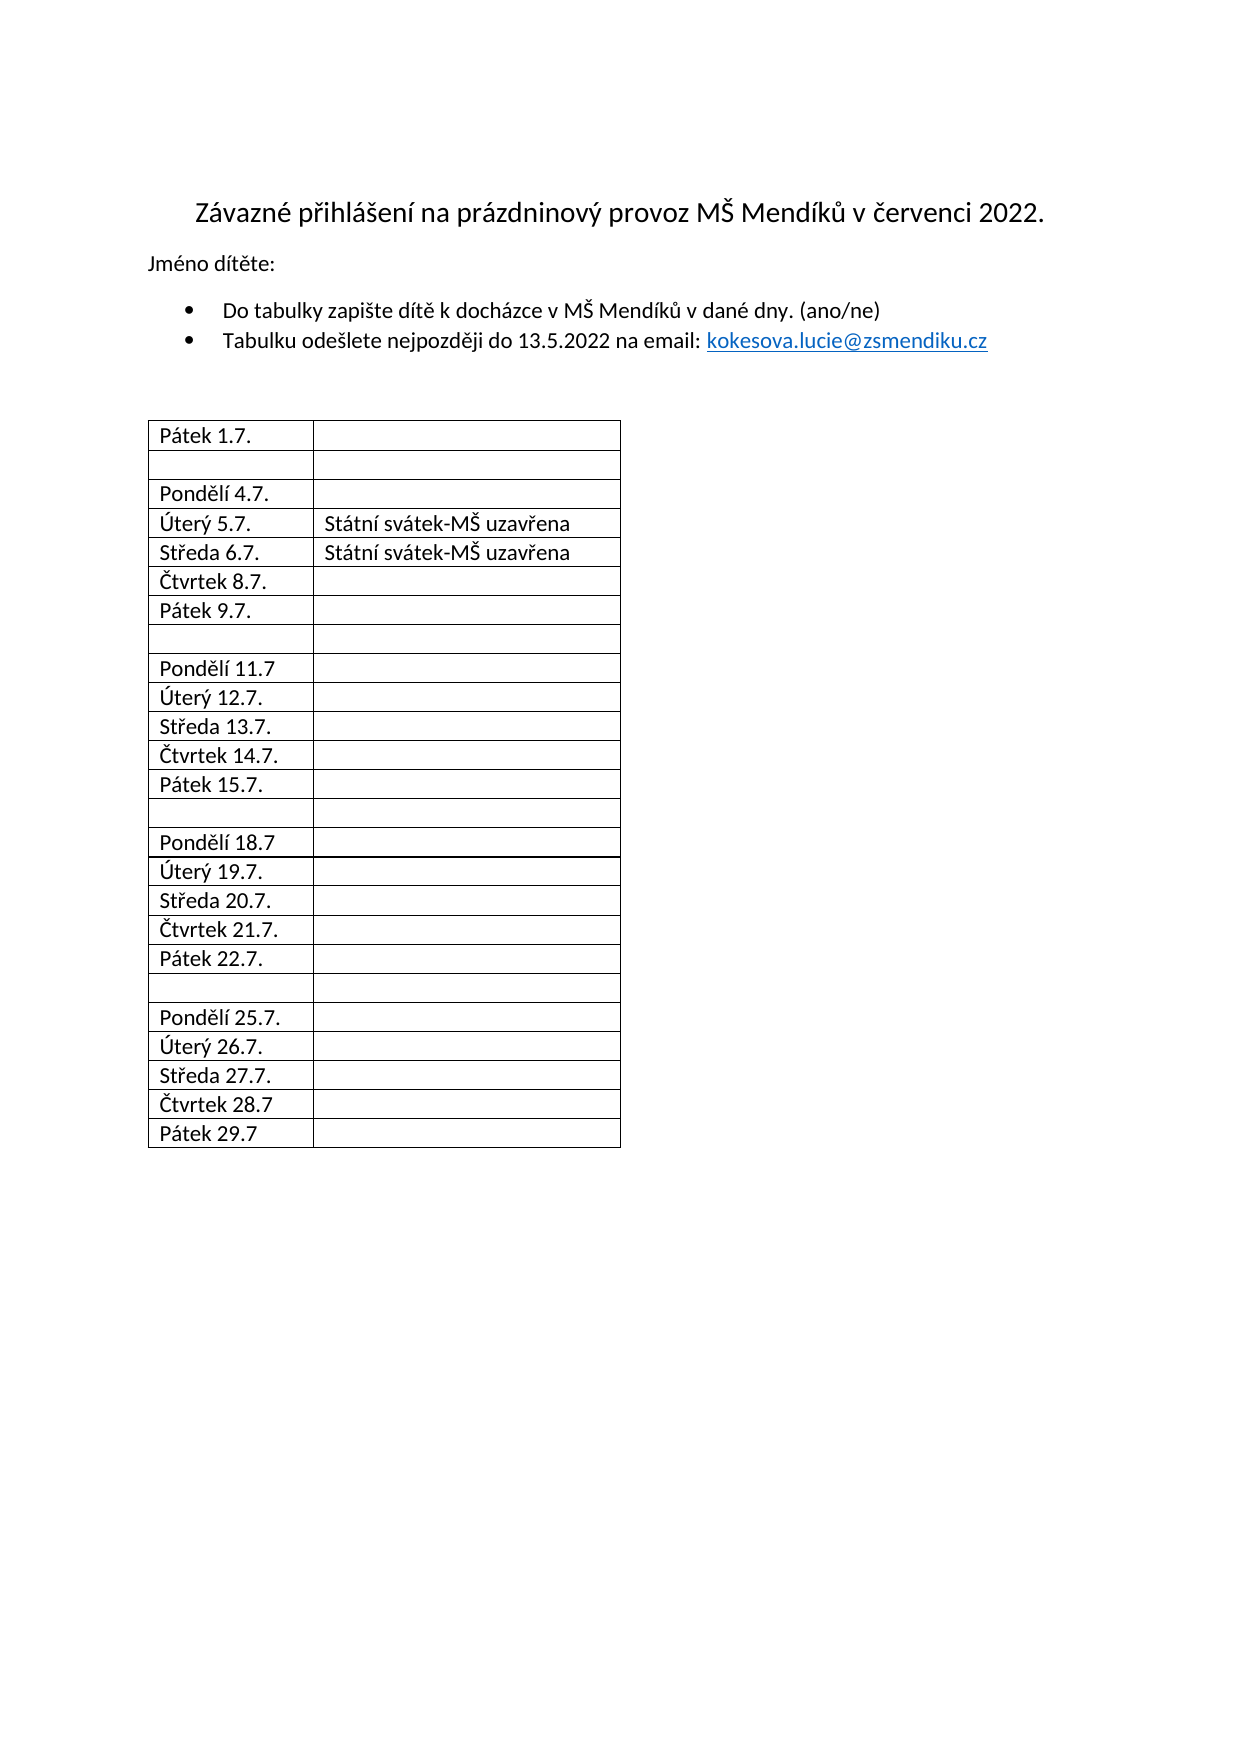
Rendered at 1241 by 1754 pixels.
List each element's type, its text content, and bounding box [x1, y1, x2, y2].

table_cell [314, 886, 620, 914]
table_cell [314, 1061, 620, 1089]
table_cell Pátek 22.7. [149, 945, 313, 973]
table_cell Středa 27.7. [149, 1061, 313, 1089]
table_cell Pátek 15.7. [149, 770, 313, 798]
text Závazné přihlášení na prázdninový provoz MŠ Mendíků v červenci 2022. [148, 194, 1093, 230]
table_cell Pondělí 11.7 [149, 654, 313, 682]
table_cell Úterý 26.7. [149, 1032, 313, 1060]
table_cell Středa 13.7. [149, 712, 313, 740]
table_cell Úterý 12.7. [149, 683, 313, 711]
text Jméno dítěte: [148, 249, 1093, 278]
table_cell [314, 974, 620, 1002]
table_cell [314, 1032, 620, 1060]
table_cell [314, 799, 620, 827]
table_cell Státní svátek-MŠ uzavřena [314, 538, 620, 566]
list Do tabulky zapište dítě k docházce v MŠ Mendíků v dané dny. (ano/ne) [185, 296, 1093, 324]
table_cell [314, 741, 620, 769]
table_cell [149, 974, 313, 1002]
table_cell [314, 712, 620, 740]
table_cell Pátek 29.7 [149, 1119, 313, 1147]
table_cell [314, 1003, 620, 1031]
table_cell [314, 1119, 620, 1147]
table_cell [314, 567, 620, 595]
table_cell Čtvrtek 21.7. [149, 916, 313, 943]
table_cell [149, 451, 313, 478]
table_cell [314, 828, 620, 856]
table_cell [314, 451, 620, 478]
table_cell Čtvrtek 14.7. [149, 741, 313, 769]
table_cell Středa 6.7. [149, 538, 313, 566]
table_cell [314, 916, 620, 943]
table_cell [314, 945, 620, 973]
table_cell Úterý 19.7. [149, 858, 313, 885]
table_header [314, 421, 620, 449]
table_cell Úterý 5.7. [149, 509, 313, 537]
table_header Pátek 1.7. [149, 421, 313, 449]
table_cell [314, 858, 620, 885]
list Tabulku odešlete nejpozději do 13.5.2022 na email: kokesova.lucie@zsmendiku.cz [185, 327, 1093, 355]
table_cell [149, 625, 313, 653]
table_cell [314, 770, 620, 798]
table_cell Pondělí 4.7. [149, 480, 313, 508]
table_cell Středa 20.7. [149, 886, 313, 914]
table_cell [314, 683, 620, 711]
table_cell Státní svátek-MŠ uzavřena [314, 509, 620, 537]
table_cell Pátek 9.7. [149, 596, 313, 624]
table_cell [314, 480, 620, 508]
table_cell [314, 625, 620, 653]
table_cell [314, 596, 620, 624]
table_cell Čtvrtek 28.7 [149, 1090, 313, 1118]
table_cell [149, 799, 313, 827]
table_cell [314, 1090, 620, 1118]
table_cell [314, 654, 620, 682]
table_cell Čtvrtek 8.7. [149, 567, 313, 595]
table_cell Pondělí 25.7. [149, 1003, 313, 1031]
table_cell Pondělí 18.7 [149, 828, 313, 856]
